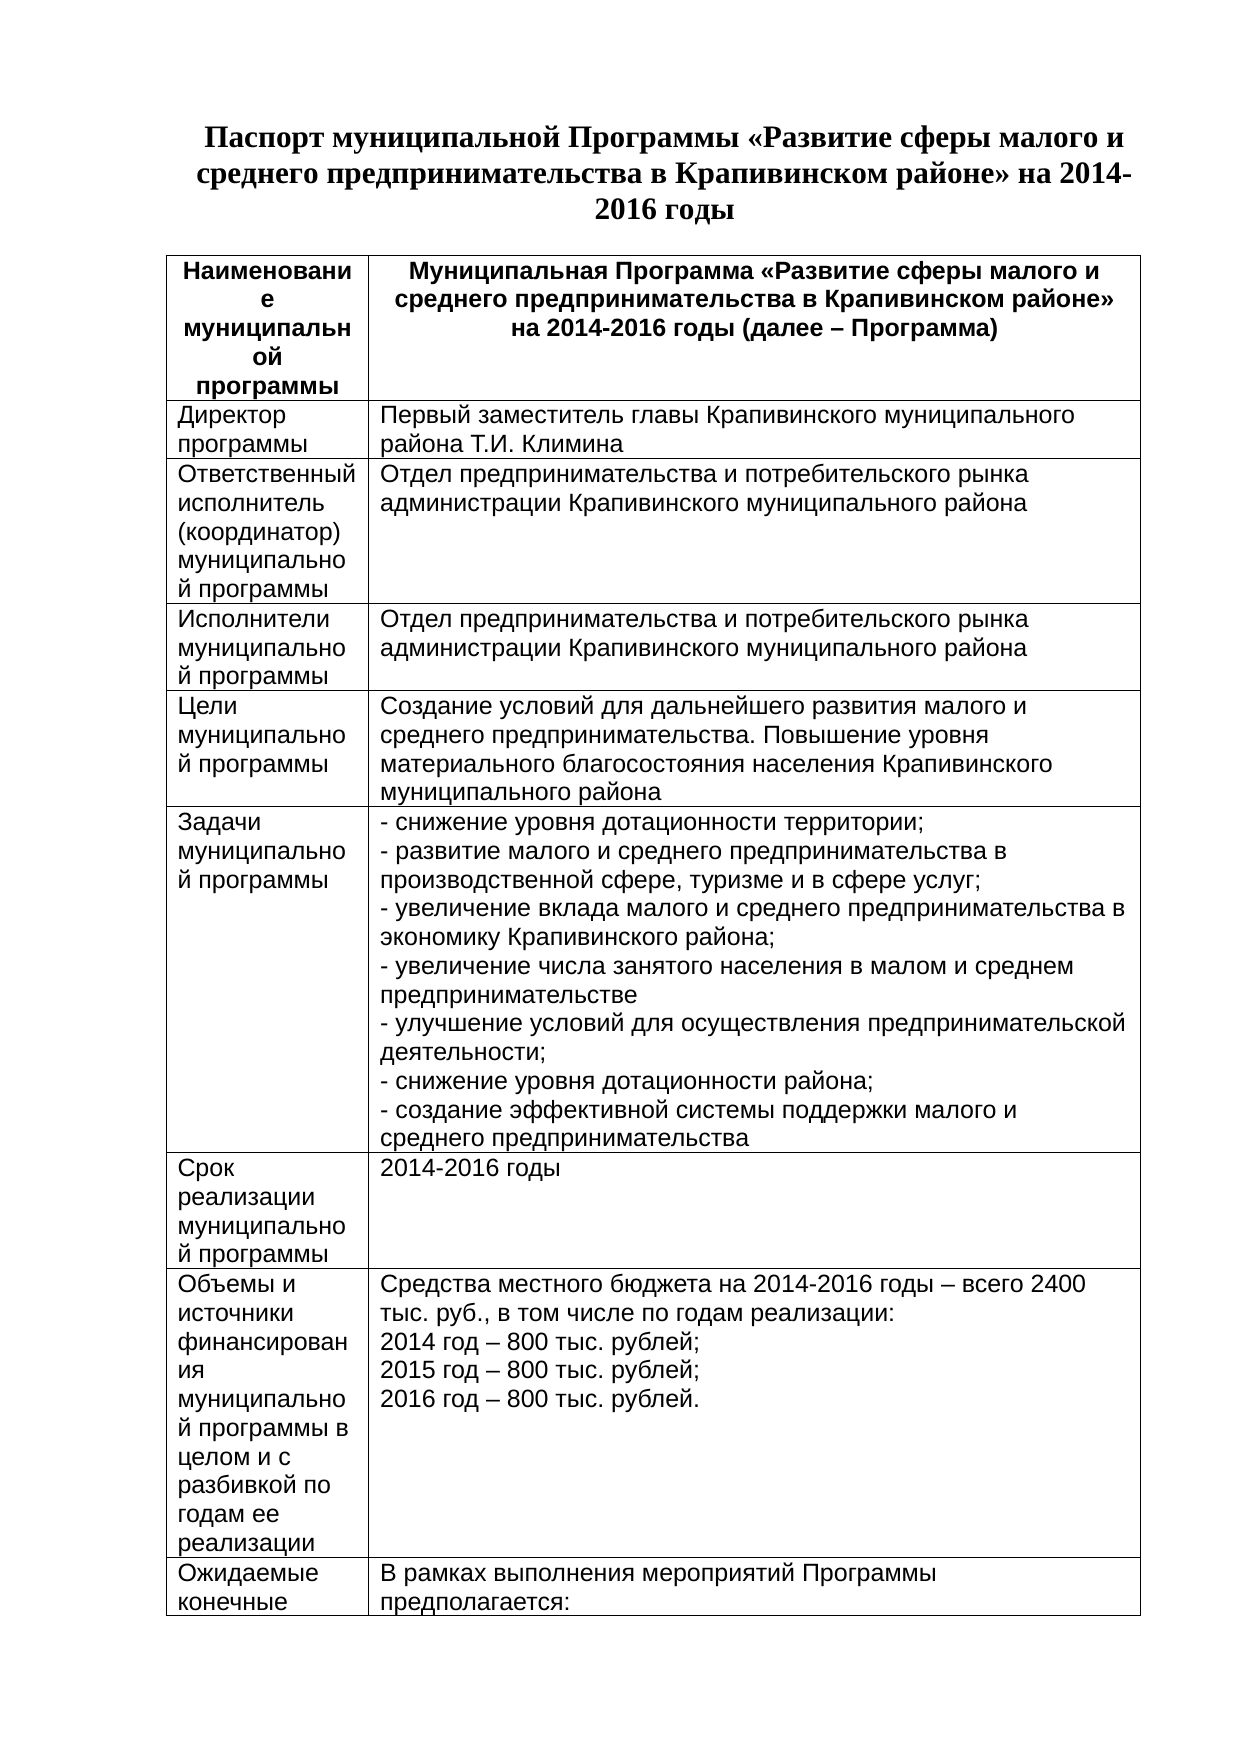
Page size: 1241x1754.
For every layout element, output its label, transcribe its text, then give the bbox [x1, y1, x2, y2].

table_cell Отдел предпринимательства и потребительского рынка администрации Крапивинского муниципального района [369, 459, 1140, 603]
table_cell Отдел предпринимательства и потребительского рынка администрации Крапивинского муниципального района [369, 604, 1140, 690]
table_cell Исполнители муниципальной программы [167, 604, 368, 690]
table_cell Задачи муниципальной программы [167, 807, 368, 1152]
table_cell Средства местного бюджета на 2014-2016 годы – всего 2400 тыс. руб., в том числе по годам реализации: 2014 год – 800 тыс. рублей; 2015 год – 800 тыс. рублей; 2016 год – 800 тыс. рублей. [369, 1269, 1140, 1557]
table_cell Ответственный исполнитель (координатор) муниципальной программы [167, 459, 368, 603]
table_cell Объемы и источники финансирования муниципальной программы в целом и с разбивкой по годам ее реализации [167, 1269, 368, 1557]
table_cell Создание условий для дальнейшего развития малого и среднего предпринимательства. Повышение уровня материального благосостояния населения Крапивинского муниципального района [369, 691, 1140, 806]
text Паспорт муниципальной Программы «Развитие сферы малого и среднего предпринимательства в Крапивинском районе» на 2014-2016 годы [177, 118, 1152, 226]
table_header Наименование муниципальной программы [167, 256, 368, 399]
table_cell Директор программы [167, 401, 368, 458]
table_header Муниципальная Программа «Развитие сферы малого и среднего предпринимательства в Крапивинском районе» на 2014-2016 годы (далее – Программа) [369, 256, 1140, 399]
table_cell Первый заместитель главы Крапивинского муниципального района Т.И. Климина [369, 401, 1140, 458]
table_cell Срок реализации муниципальной программы [167, 1153, 368, 1268]
table_cell 2014-2016 годы [369, 1153, 1140, 1268]
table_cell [167, 1558, 368, 1615]
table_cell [369, 1558, 1140, 1615]
table_cell - снижение уровня дотационности территории; - развитие малого и среднего предпринимательства в производственной сфере, туризме и в сфере услуг; - увеличение вклада малого и среднего предпринимательства в экономику Крапивинского района; - увеличение числа занятого населения в малом и среднем предпринимательстве - улучшение условий для осуществления предпринимательской деятельности; - снижение уровня дотационности района; - создание эффективной системы поддержки малого и среднего предпринимательства [369, 807, 1140, 1152]
table_cell Цели муниципальной программы [167, 691, 368, 806]
